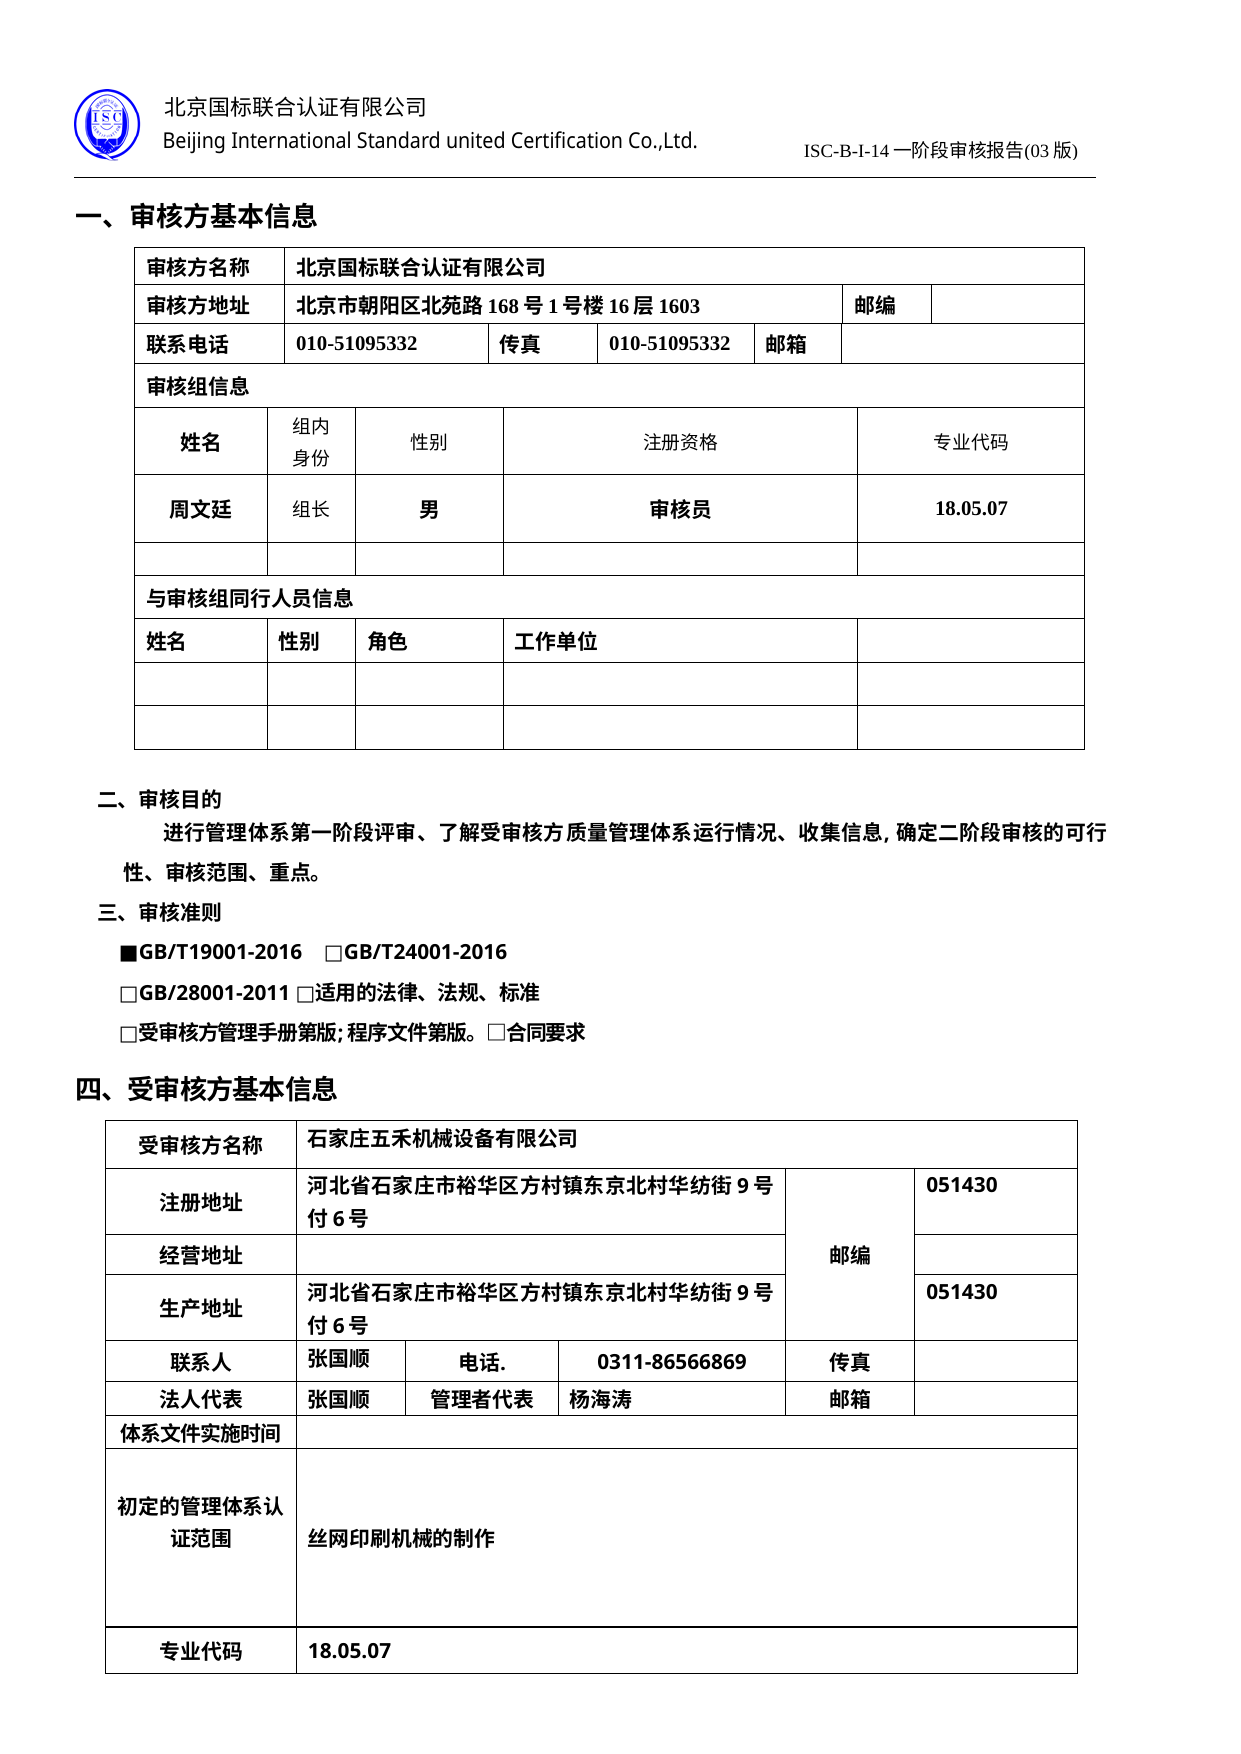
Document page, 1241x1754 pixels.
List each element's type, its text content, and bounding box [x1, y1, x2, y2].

table_cell [268, 543, 355, 575]
table_cell 邮编 [843, 285, 931, 323]
table_cell [356, 543, 503, 575]
table_cell [135, 706, 267, 749]
table_cell 18.05.07 [858, 475, 1084, 542]
table_cell 邮编 [786, 1169, 914, 1340]
table_cell [356, 663, 503, 705]
table_cell [932, 285, 1084, 323]
table_cell 传真 [786, 1341, 914, 1381]
table_cell 审核员 [504, 475, 857, 542]
text 进行管理体系第一阶段评审、了解受审核方质量管理体系运行情况、收集信息, 确定二阶段审核的可行性、审核范围、重点。 [123, 815, 1107, 888]
table_cell [915, 1235, 1077, 1274]
table_cell 18.05.07 [297, 1628, 1077, 1673]
table_cell [268, 706, 355, 749]
text 一、审核方基本信息 [75, 182, 1107, 247]
table_cell 男 [356, 475, 503, 542]
picture [74, 89, 143, 161]
table_cell 姓名 [135, 619, 267, 662]
table_cell 审核方地址 [135, 285, 284, 323]
text □受审核方管理手册第版; 程序文件第版。□合同要求 [119, 1015, 1107, 1047]
table_cell 051430 [915, 1169, 1077, 1233]
table_cell [504, 706, 857, 749]
table_cell 角色 [356, 619, 503, 662]
table_cell 河北省石家庄市裕华区方村镇东京北村华纺街9号付6号 [297, 1169, 785, 1233]
table_header 北京国标联合认证有限公司 [285, 248, 1084, 284]
table_cell 联系人 [106, 1341, 296, 1381]
table_cell 张国顺 [297, 1382, 405, 1415]
table_cell 专业代码 [106, 1628, 296, 1673]
table_cell [356, 706, 503, 749]
table_cell [135, 543, 267, 575]
table_cell [297, 1416, 1077, 1448]
table_cell 邮箱 [755, 324, 841, 363]
text 四、受审核方基本信息 [75, 1055, 1107, 1120]
table_cell 联系电话 [135, 324, 284, 363]
table_cell [135, 663, 267, 705]
table_header 审核方名称 [135, 248, 284, 284]
table_cell [268, 663, 355, 705]
table_cell 010-51095332 [598, 324, 754, 363]
table_cell 初定的管理体系认证范围 [106, 1449, 296, 1626]
table_cell [504, 663, 857, 705]
table_cell [858, 619, 1084, 662]
table_cell 组长 [268, 475, 355, 542]
table_cell 生产地址 [106, 1275, 296, 1340]
table_cell 北京市朝阳区北苑路168号1号楼16层1603 [285, 285, 842, 323]
table_cell 性别 [268, 619, 355, 662]
table_cell 与审核组同行人员信息 [135, 576, 1084, 618]
table_cell 审核组信息 [135, 364, 1084, 407]
table_cell [915, 1341, 1077, 1381]
table_cell [858, 543, 1084, 575]
text 三、审核准则 [75, 895, 1107, 928]
table_cell [858, 663, 1084, 705]
table_cell 0311-86566869 [559, 1341, 785, 1381]
table_cell 工作单位 [504, 619, 857, 662]
table_cell 电话. [406, 1341, 558, 1381]
table_cell 周文廷 [135, 475, 267, 542]
table_cell 组内 身份 [268, 408, 355, 474]
table_cell 经营地址 [106, 1235, 296, 1274]
table_cell 法人代表 [106, 1382, 296, 1415]
table_cell [504, 543, 857, 575]
table_cell 管理者代表 [406, 1382, 558, 1415]
table_cell 传真 [489, 324, 597, 363]
table_cell 杨海涛 [559, 1382, 785, 1415]
table_cell 注册资格 [504, 408, 857, 474]
text 二、审核目的 [75, 782, 1107, 815]
table_cell [297, 1235, 785, 1274]
table_cell 姓名 [135, 408, 267, 474]
table_cell 河北省石家庄市裕华区方村镇东京北村华纺街9号付6号 [297, 1275, 785, 1340]
table_cell 010-51095332 [285, 324, 488, 363]
table_cell 张国顺 [297, 1341, 405, 1381]
table_cell 专业代码 [858, 408, 1084, 474]
table_cell 丝网印刷机械的制作 [297, 1449, 1077, 1626]
table_cell 性别 [356, 408, 503, 474]
table_cell 体系文件实施时间 [106, 1416, 296, 1448]
table_cell 注册地址 [106, 1169, 296, 1233]
table_header 受审核方名称 [106, 1121, 296, 1167]
text □GB/28001-2011 □适用的法律、法规、标准 [119, 975, 1107, 1007]
text ■GB/T19001-2016 □GB/T24001-2016 [119, 935, 1107, 968]
table_cell [858, 706, 1084, 749]
table_header 石家庄五禾机械设备有限公司 [297, 1121, 1077, 1167]
table_cell [915, 1382, 1077, 1415]
table_cell 051430 [915, 1275, 1077, 1340]
table_cell 邮箱 [786, 1382, 914, 1415]
table_cell [842, 324, 1084, 363]
